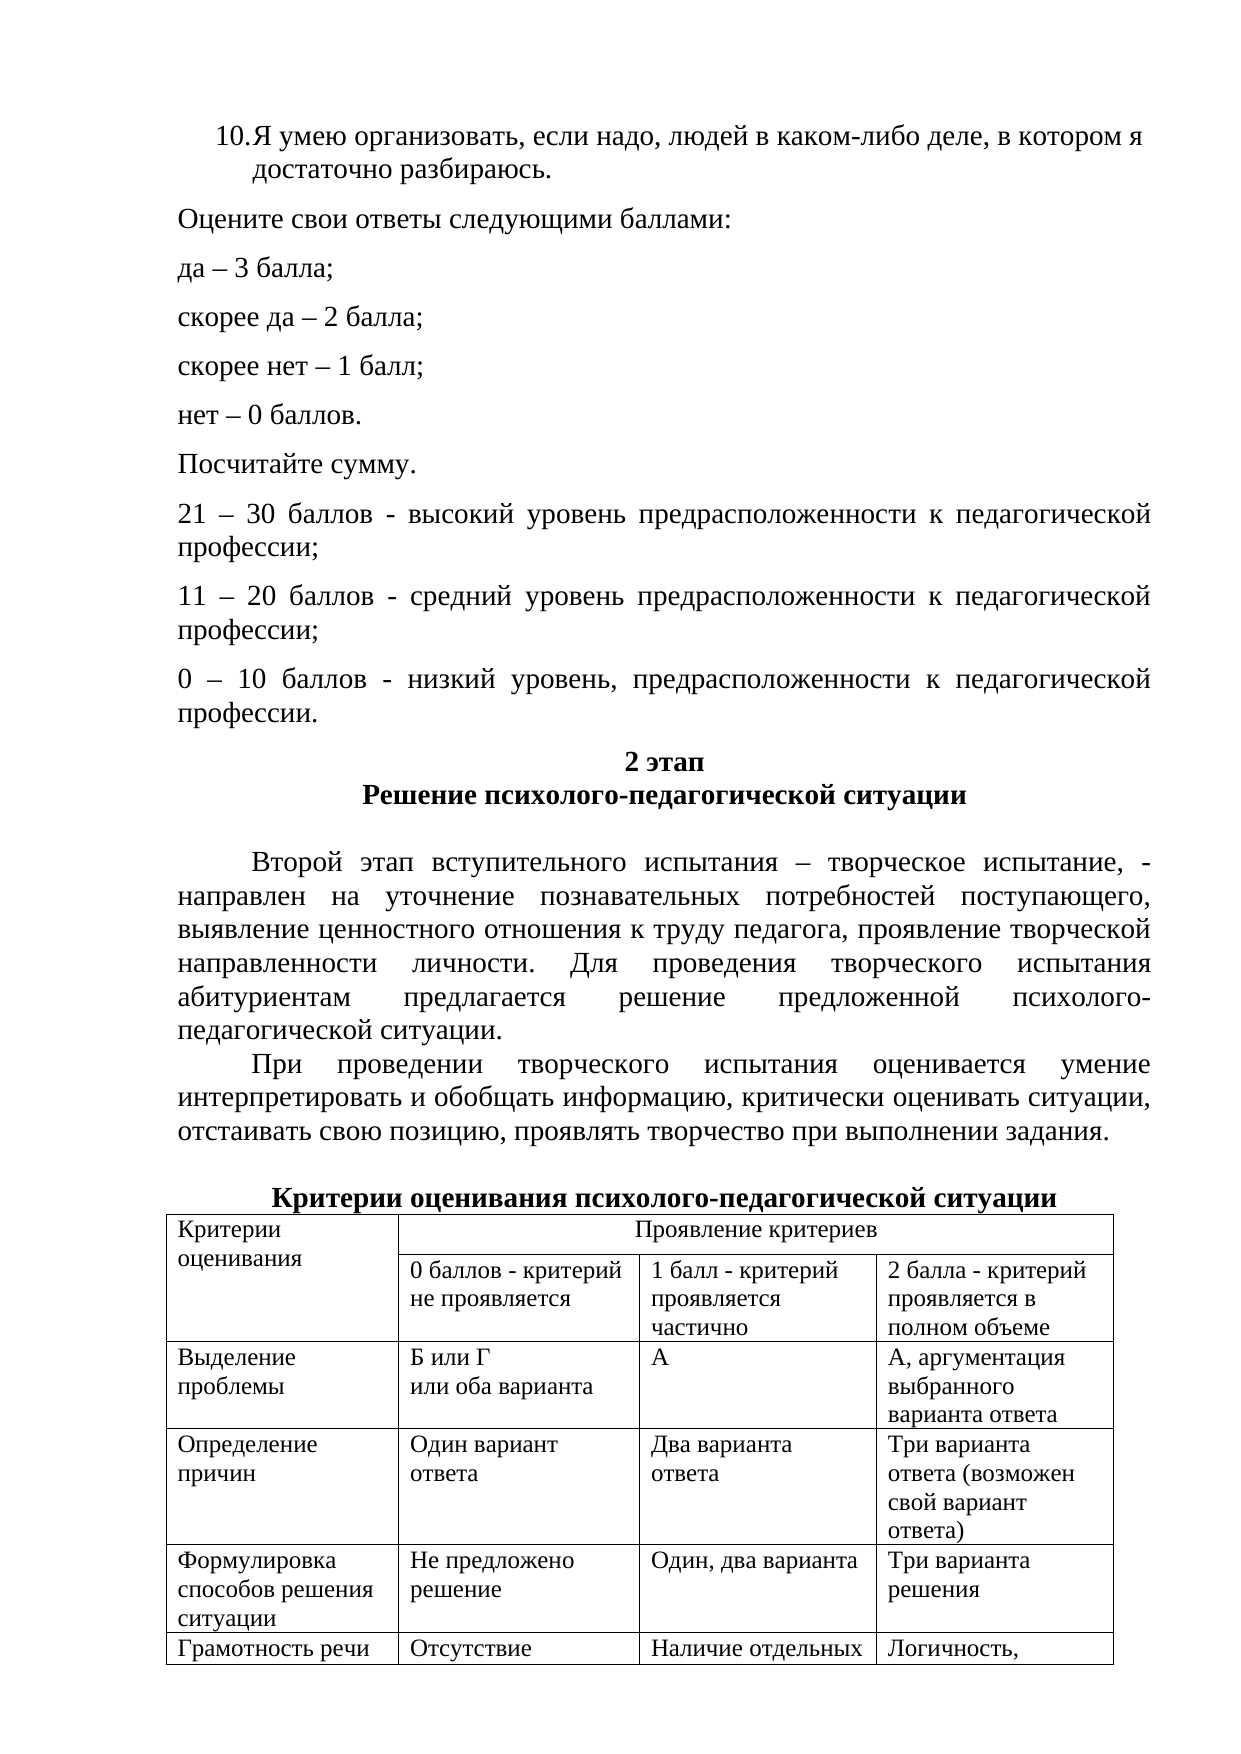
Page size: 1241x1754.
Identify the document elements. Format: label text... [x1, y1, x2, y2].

table_cell А [640, 1342, 876, 1428]
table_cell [399, 1633, 639, 1664]
text скорее нет – 1 балл; [177, 348, 1152, 382]
text 11 – 20 баллов - средний уровень предрасположенности к педагогической профессии; [177, 578, 1152, 646]
table_cell Определение причин [167, 1429, 398, 1544]
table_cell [640, 1633, 876, 1664]
table_cell 1 балл - критерий проявляется частично [640, 1255, 876, 1341]
table_header Проявление критериев [399, 1215, 1113, 1254]
table_cell 0 баллов - критерий не проявляется [399, 1255, 639, 1341]
table_cell Два варианта ответа [640, 1429, 876, 1544]
table_cell Три варианта решения [877, 1545, 1113, 1632]
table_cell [877, 1633, 1113, 1664]
text Второй этап вступительного испытания – творческое испытание, - направлен на уточнение познавательных потребностей поступающего, выявление ценностного отношения к труду педагога, проявление творческой направленности личности. Для проведения творческого испытания абитуриентам предлагается решение предложенной психолого-педагогической ситуации. [177, 844, 1152, 1046]
table_cell 2 балла - критерий проявляется в полном объеме [877, 1255, 1113, 1341]
table_cell Не предложено решение [399, 1545, 639, 1632]
table_cell А, аргументация выбранного варианта ответа [877, 1342, 1113, 1428]
text Решение психолого-педагогической ситуации [177, 777, 1152, 811]
text нет – 0 баллов. [177, 397, 1152, 431]
table_cell Три варианта ответа (возможен свой вариант ответа) [877, 1429, 1113, 1544]
text да – 3 балла; [177, 250, 1152, 283]
table_cell Выделение проблемы [167, 1342, 398, 1428]
table_cell Грамотность речи [167, 1633, 398, 1664]
text При проведении творческого испытания оценивается умение интерпретировать и обобщать информацию, критически оценивать ситуации, отстаивать свою позицию, проявлять творчество при выполнении задания. [177, 1046, 1152, 1146]
table_cell Один, два варианта [640, 1545, 876, 1632]
text 21 – 30 баллов - высокий уровень предрасположенности к педагогической профессии; [177, 496, 1152, 563]
text Критерии оценивания психолого-педагогической ситуации [177, 1180, 1152, 1213]
text 0 – 10 баллов - низкий уровень, предрасположенности к педагогической профессии. [177, 661, 1152, 728]
text Посчитайте сумму. [177, 447, 1152, 480]
text Оцените свои ответы следующими баллами: [177, 201, 1152, 234]
text 2 этап [177, 744, 1152, 777]
table_cell Формулировка способов решения ситуации [167, 1545, 398, 1632]
table_cell Один вариант ответа [399, 1429, 639, 1544]
list Я умею организовать, если надо, людей в каком-либо деле, в котором я достаточно разбираюсь. [215, 118, 1152, 185]
table_cell Б или Г или оба варианта [399, 1342, 639, 1428]
table_header Критерии оценивания [167, 1215, 398, 1341]
text скорее да – 2 балла; [177, 299, 1152, 333]
